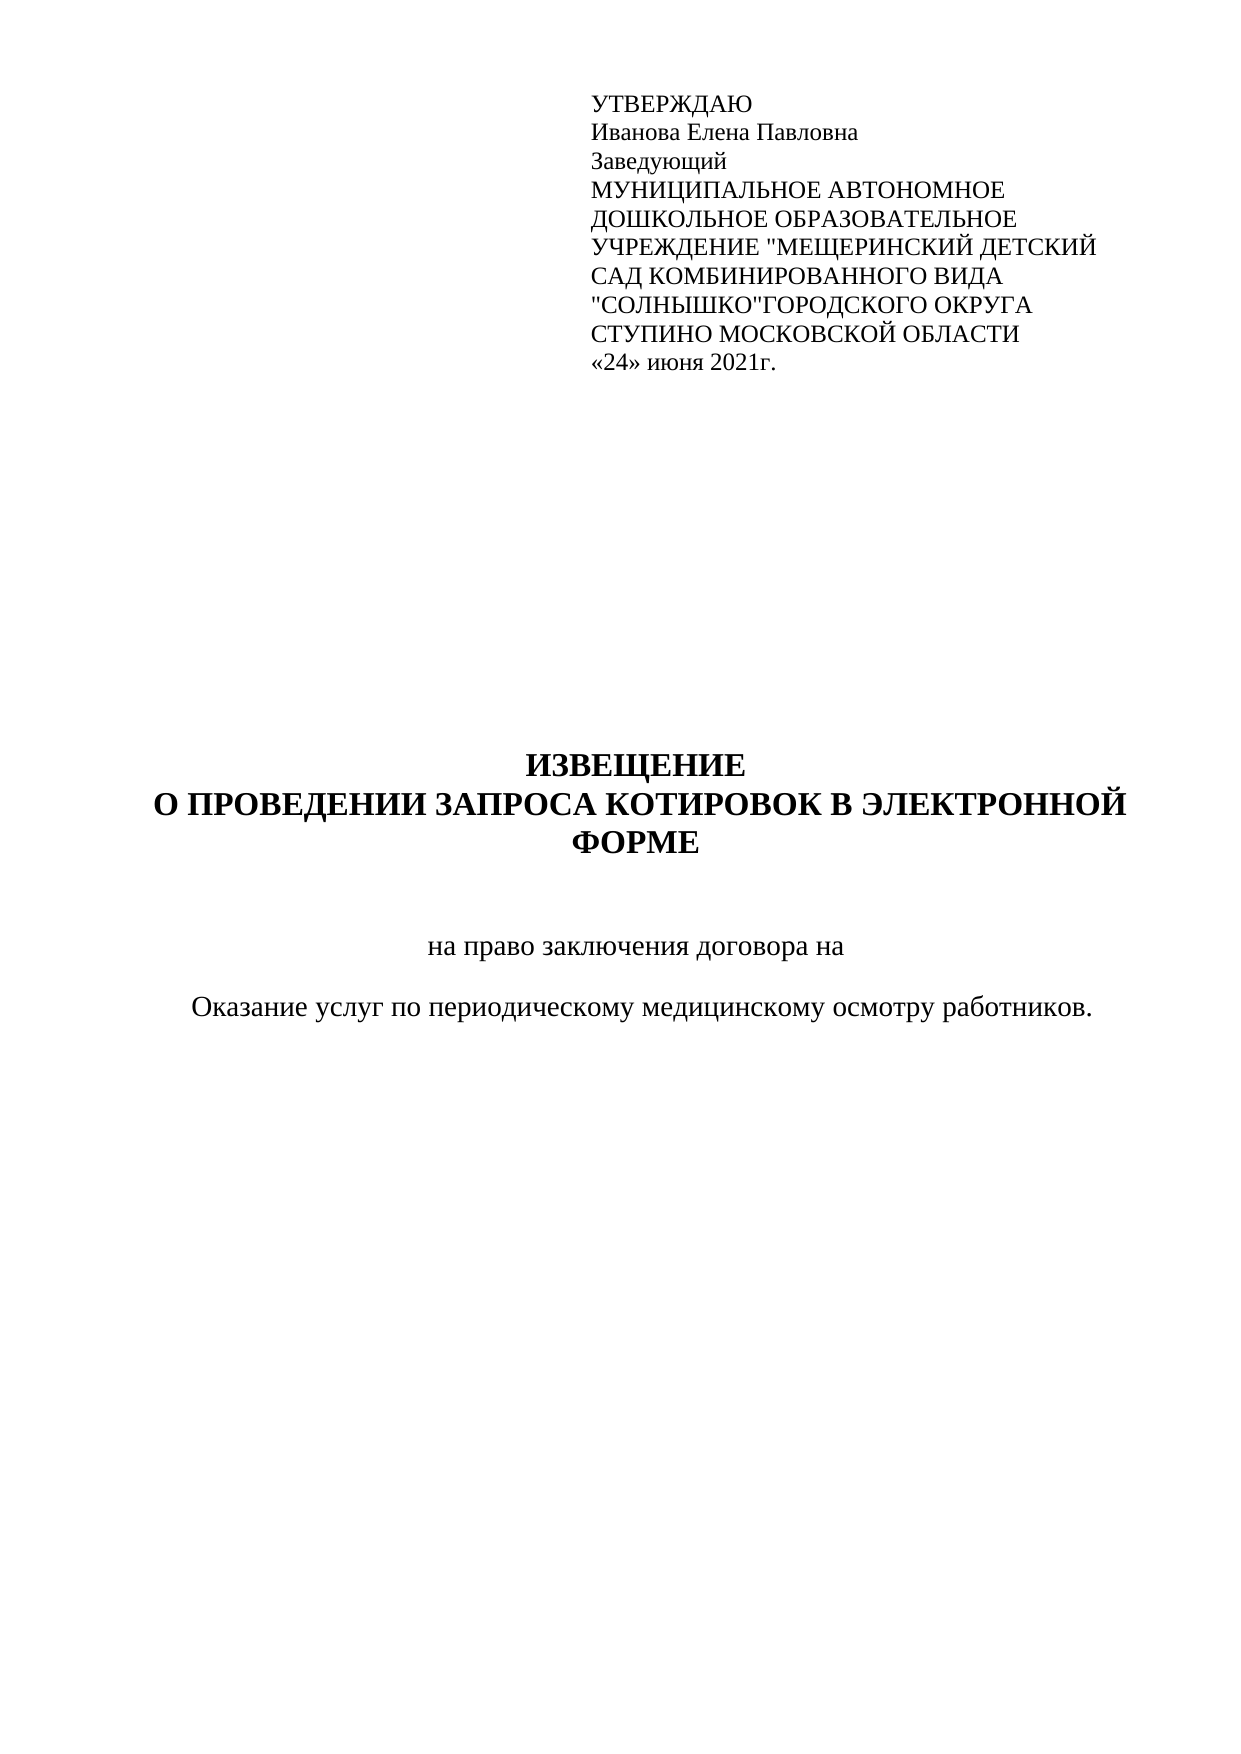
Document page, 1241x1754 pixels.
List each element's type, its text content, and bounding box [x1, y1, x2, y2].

text Оказание услуг по периодическому медицинскому осмотру работников. [131, 989, 1153, 1022]
text УТВЕРЖДАЮ Иванова Елена Павловна Заведующий МУНИЦИПАЛЬНОЕ АВТОНОМНОЕ ДОШКОЛЬНОЕ ОБРАЗОВАТЕЛЬНОЕ УЧРЕЖДЕНИЕ "МЕЩЕРИНСКИЙ ДЕТСКИЙ САД КОМБИНИРОВАННОГО ВИДА "СОЛНЫШКО"ГОРОДСКОГО ОКРУГА СТУПИНО МОСКОВСКОЙ ОБЛАСТИ «24» июня 2021г. [591, 89, 1153, 410]
text О ПРОВЕДЕНИИ ЗАПРОСА КОТИРОВОК В ЭЛЕКТРОННОЙ ФОРМЕ [118, 784, 1153, 861]
text на право заключения договора на [118, 928, 1153, 961]
text ИЗВЕЩЕНИЕ [118, 746, 1153, 784]
